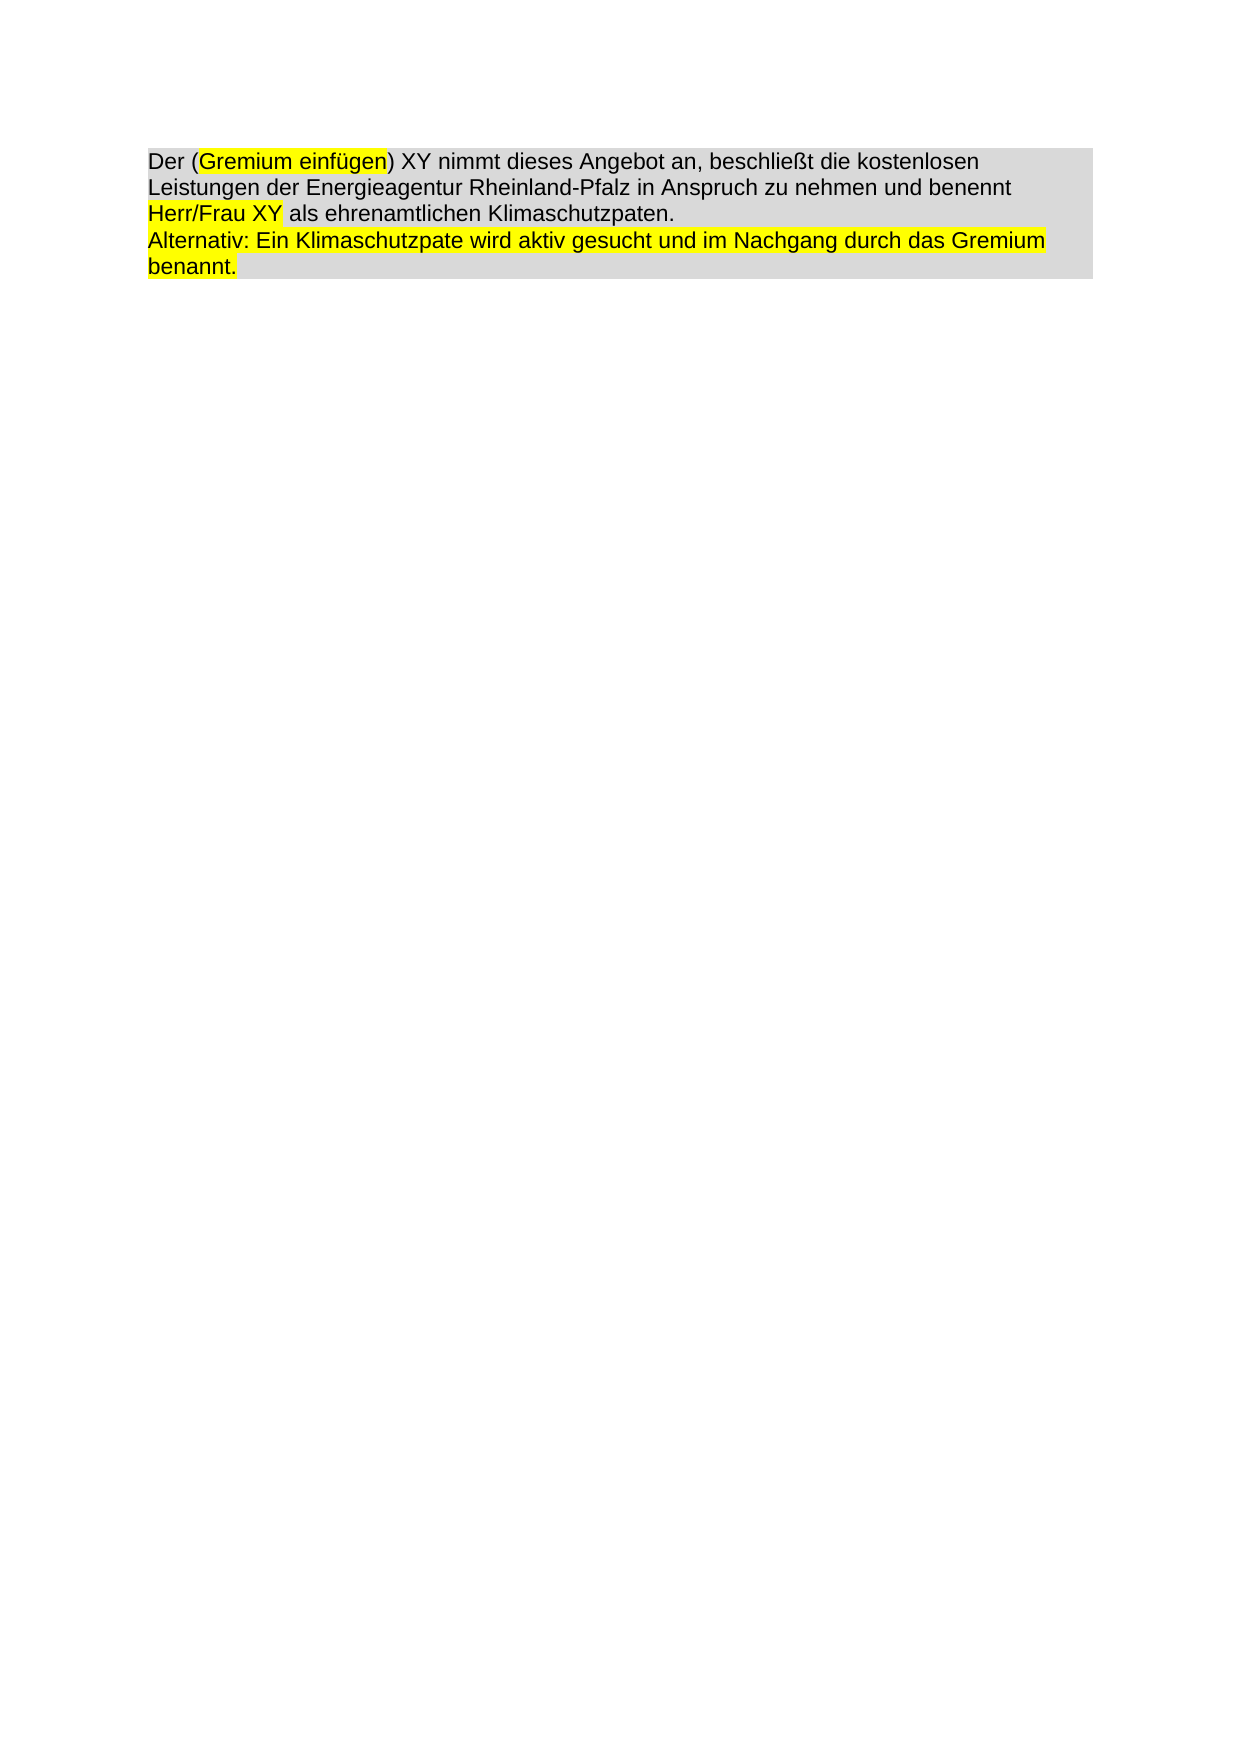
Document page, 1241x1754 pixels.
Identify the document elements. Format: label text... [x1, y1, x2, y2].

text Alternativ: Ein Klimaschutzpate wird aktiv gesucht und im Nachgang durch das Gremium benannt. [237, 227, 1093, 279]
text Der (Gremium einfügen) XY nimmt dieses Angebot an, beschließt die kostenlosen Leistungen der Energieagentur Rheinland-Pfalz in Anspruch zu nehmen und benennt Herr/Frau XY als ehrenamtlichen Klimaschutzpaten. [148, 148, 1093, 227]
